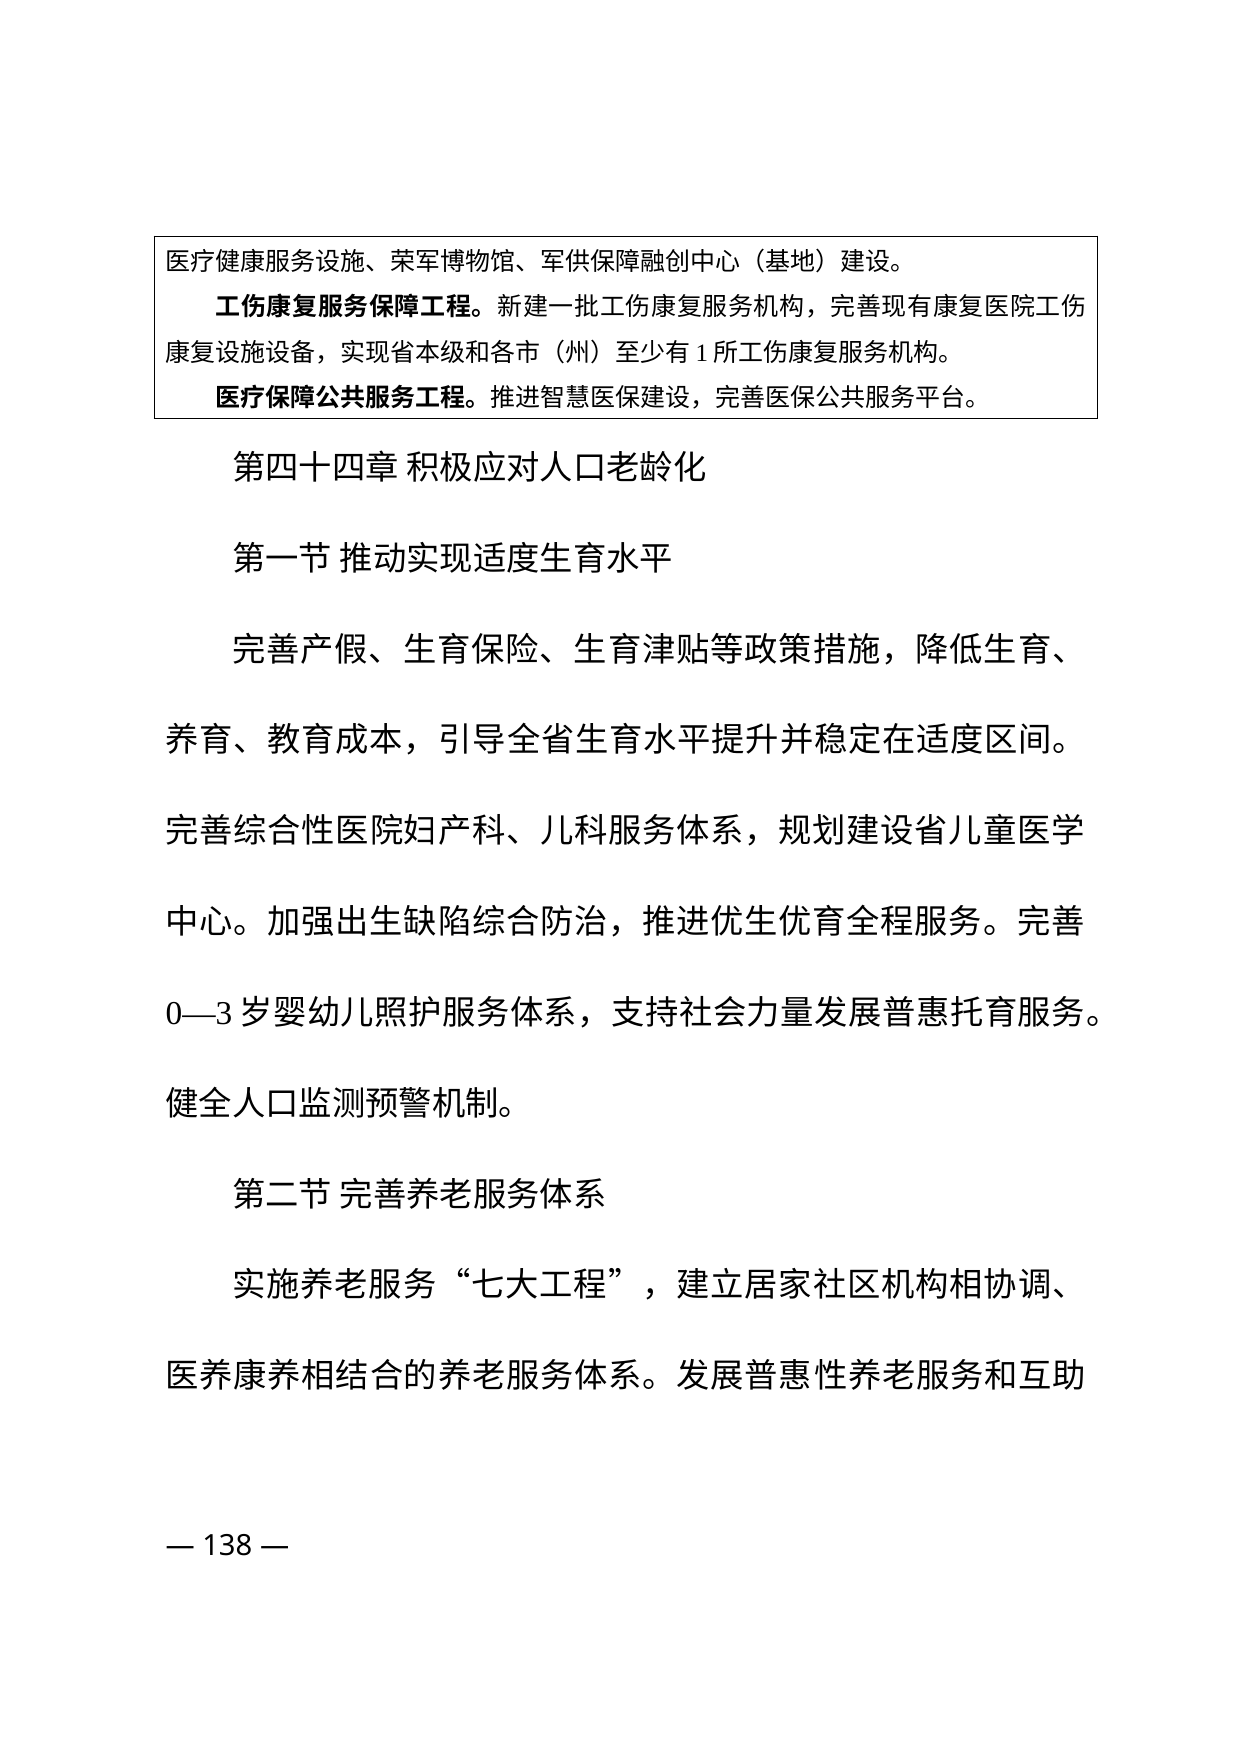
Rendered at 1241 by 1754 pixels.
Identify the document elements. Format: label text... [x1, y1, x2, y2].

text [165, 1237, 1087, 1418]
text 第四十四章 积极应对人口老龄化 [165, 419, 1087, 510]
text 完善产假、生育保险、生育津贴等政策措施，降低生育、养育、教育成本，引导全省生育水平提升并稳定在适度区间。完善综合性医院妇产科、儿科服务体系，规划建设省儿童医学中心。加强出生缺陷综合防治，推进优生优育全程服务。完善0—3岁婴幼儿照护服务体系，支持社会力量发展普惠托育服务。健全人口监测预警机制。 [165, 601, 1087, 1146]
text 第一节 推动实现适度生育水平 [165, 510, 1087, 601]
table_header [155, 237, 1097, 418]
text 第二节 完善养老服务体系 [165, 1146, 1087, 1237]
